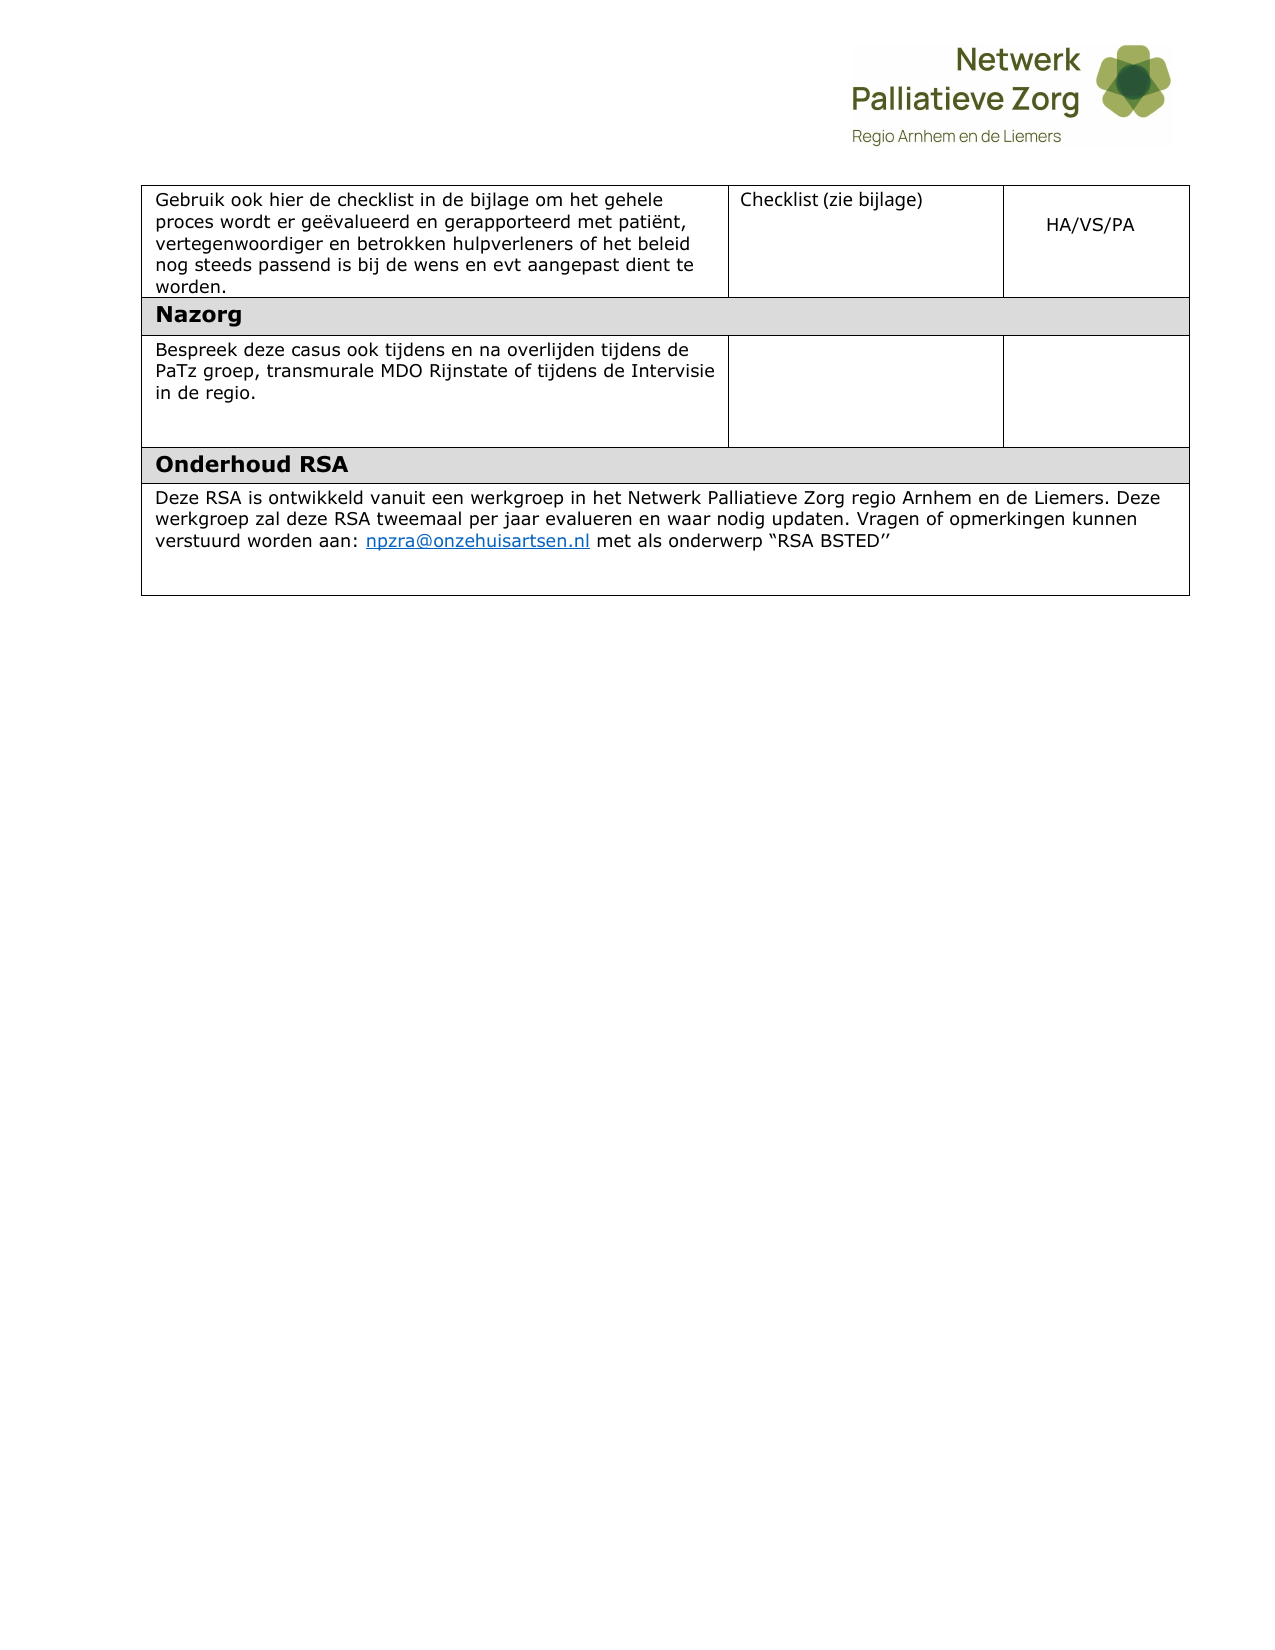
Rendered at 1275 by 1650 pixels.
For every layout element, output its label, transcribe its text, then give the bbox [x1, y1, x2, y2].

table_cell Nazorg [142, 298, 1189, 335]
table_cell Gebruik ook hier de checklist in de bijlage om het gehele proces wordt er geëvalueerd en gerapporteerd met patiënt, vertegenwoordiger en betrokken hulpverleners of het beleid nog steeds passend is bij de wens en evt aangepast dient te worden. [142, 186, 728, 297]
table_cell Deze RSA is ontwikkeld vanuit een werkgroep in het Netwerk Palliatieve Zorg regio Arnhem en de Liemers. Deze werkgroep zal deze RSA tweemaal per jaar evalueren en waar nodig updaten. Vragen of opmerkingen kunnen verstuurd worden aan: npzra@onzehuisartsen.nl met als onderwerp “RSA BSTED’’ [142, 484, 1189, 594]
table_cell HA/VS/PA [1004, 186, 1189, 297]
table_cell Bespreek deze casus ook tijdens en na overlijden tijdens de PaTz groep, transmurale MDO Rijnstate of tijdens de Intervisie in de regio. [142, 336, 728, 447]
table_cell [1004, 336, 1189, 447]
picture [851, 44, 1173, 148]
table_cell [729, 336, 1003, 447]
table_cell Onderhoud RSA [142, 448, 1189, 483]
table_cell Checklist (zie bijlage) [729, 186, 1003, 297]
